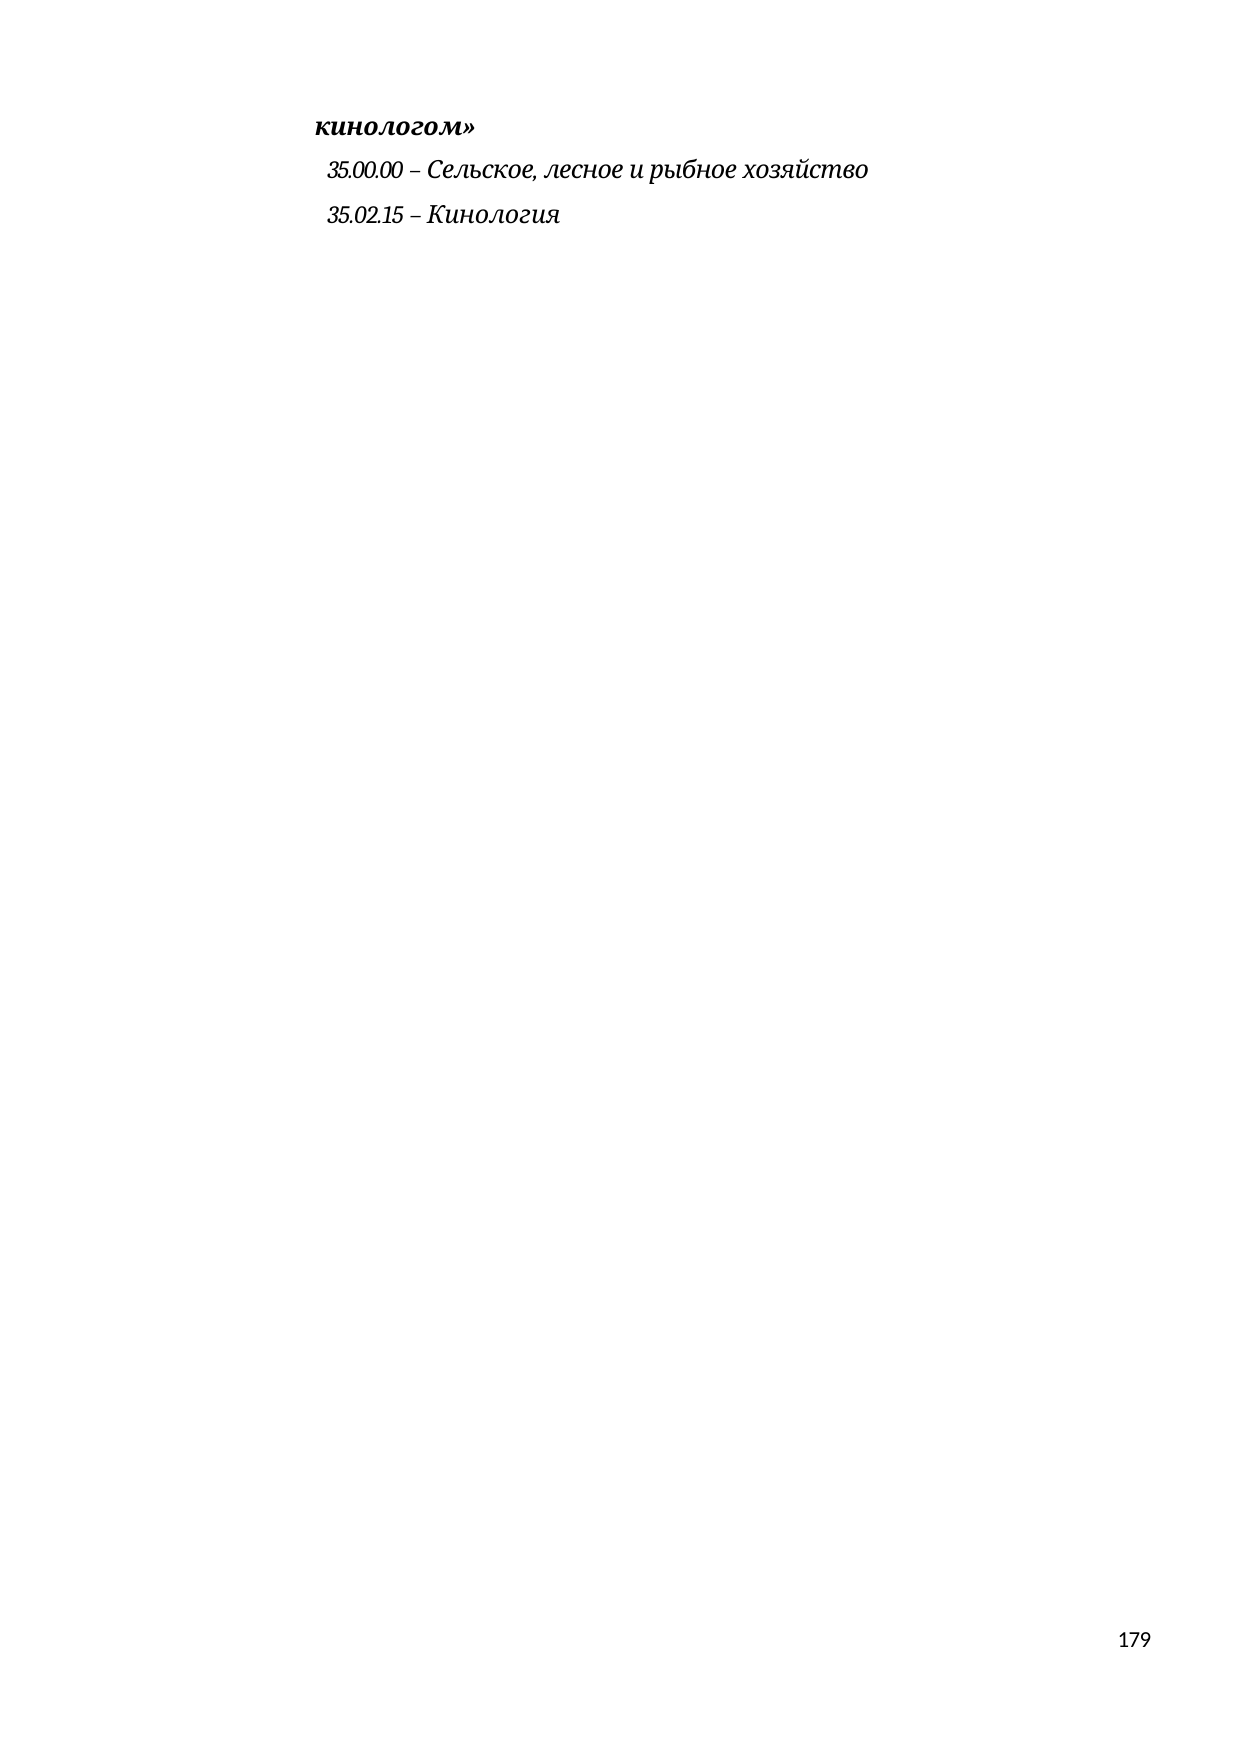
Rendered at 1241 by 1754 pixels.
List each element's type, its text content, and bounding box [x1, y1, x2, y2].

text 35.02.15 – Кинология [252, 201, 1181, 230]
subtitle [252, 108, 1181, 142]
text 35.00.00 – Сельское, лесное и рыбное хозяйство [252, 156, 1181, 185]
